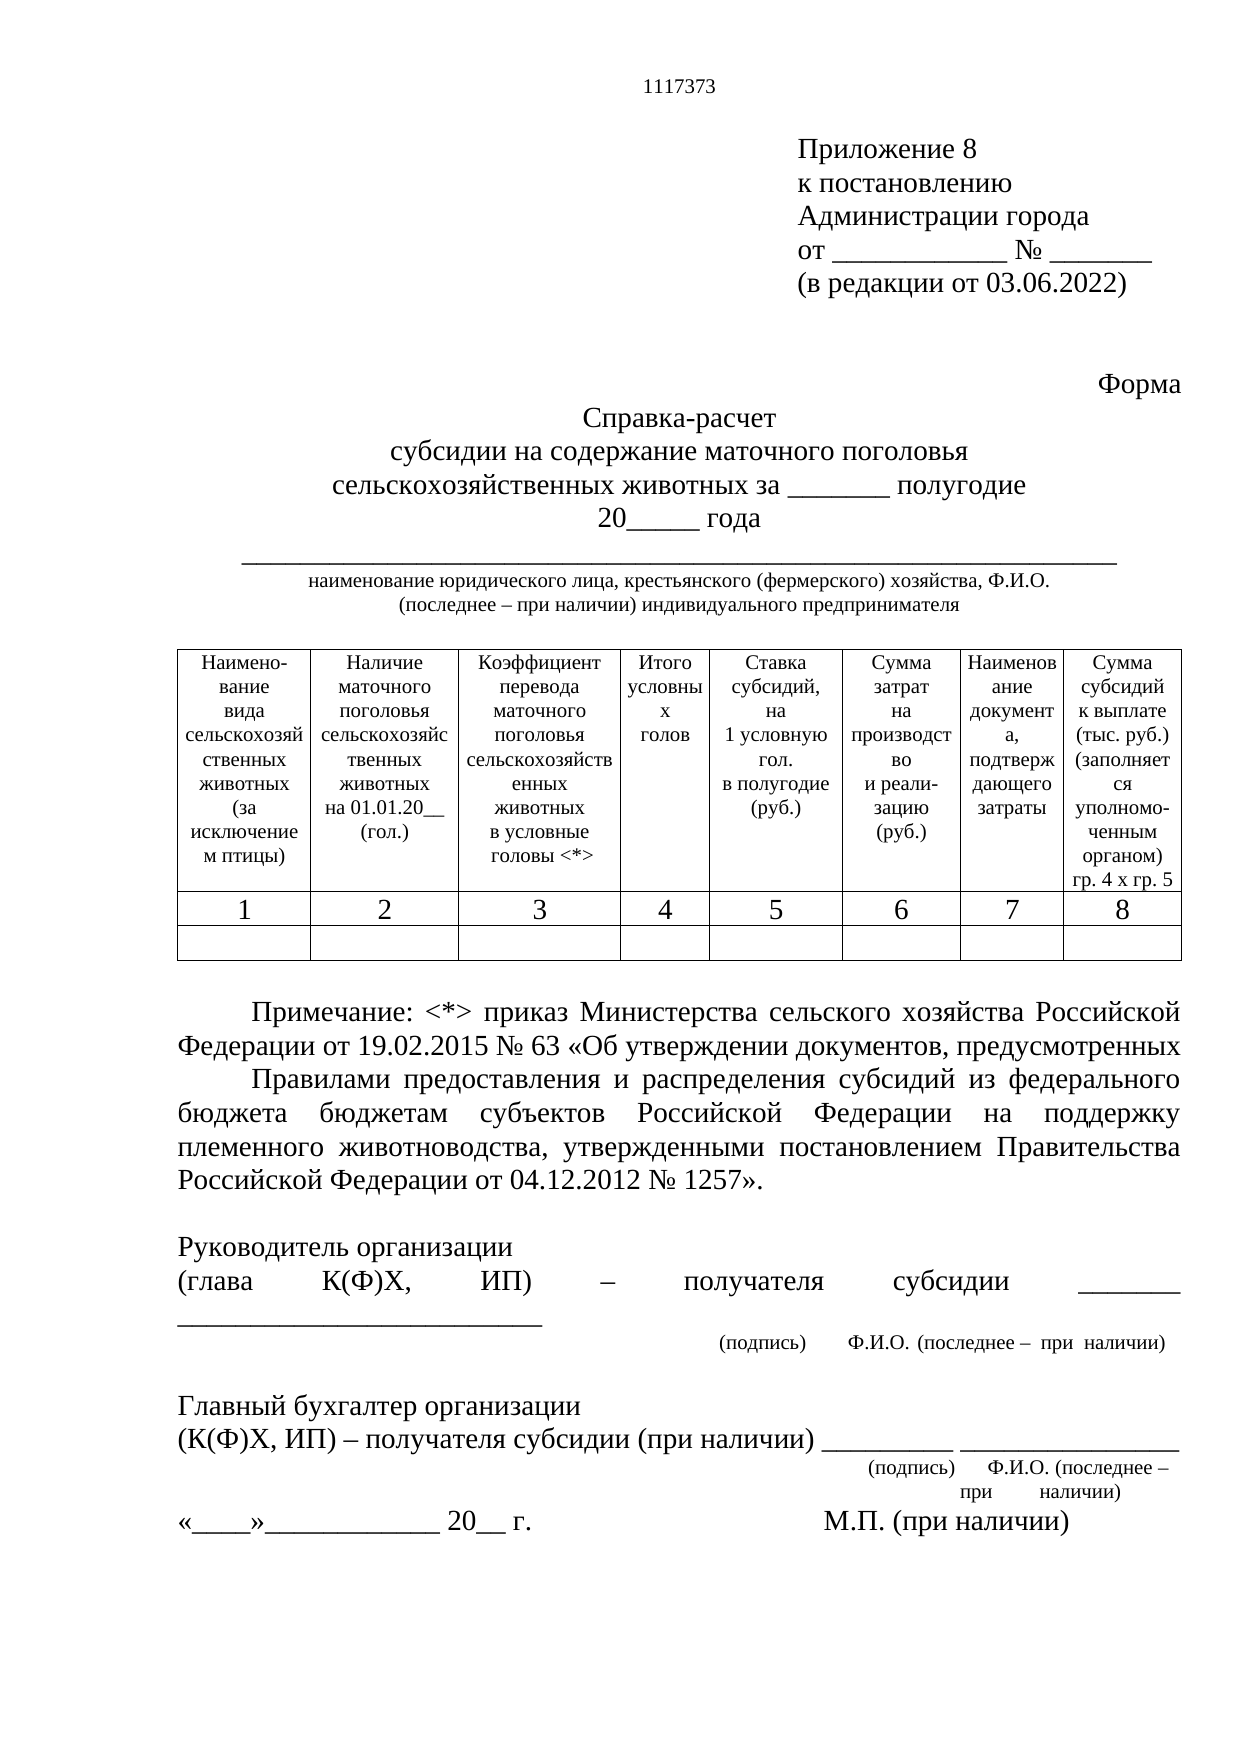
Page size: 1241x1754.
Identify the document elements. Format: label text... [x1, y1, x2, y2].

text от ____________ № _______ [177, 232, 1181, 266]
table_cell 4 [621, 892, 709, 925]
table_cell 5 [710, 892, 842, 925]
table_header Наименование документа, подтверждающего затраты [961, 650, 1063, 891]
table_cell 7 [961, 892, 1063, 925]
table_header Коэффициент перевода маточного поголовья сельскохозяйственных животных в условные головы <*> [459, 650, 620, 891]
text сельскохозяйственных животных за _______ полугодие [177, 467, 1181, 500]
table_cell [961, 926, 1063, 960]
text Главный бухгалтер организации [177, 1388, 1181, 1421]
text Администрации города [797, 198, 1181, 232]
table_header Наимено- вание вида сельскохозяйственных животных (за исключением птицы) [178, 650, 310, 891]
table_header Итого условных голов [621, 650, 709, 891]
text Форма [177, 366, 1181, 400]
text субсидии на содержание маточного поголовья [177, 433, 1181, 467]
table_cell 6 [843, 892, 960, 925]
table_cell 8 [1064, 892, 1181, 925]
table_cell [710, 926, 842, 960]
text Правилами предоставления и распределения субсидий из федерального бюджета бюджетам субъектов Российской Федерации на поддержку племенного животноводства, утвержденными постановлением Правительства Российской Федерации от 04.12.2012 № 1257». [177, 1062, 1181, 1196]
text «____»____________ 20__ г. М.П. (при наличии) [177, 1503, 1181, 1536]
text (в редакции от 03.06.2022) [177, 266, 1181, 299]
text (К(Ф)Х, ИП) – получателя субсидии (при наличии) _________ _______________ [177, 1421, 1181, 1455]
text Примечание: <*> приказ Министерства сельского хозяйства Российской Федерации от 19.02.2015 № 63 «Об утверждении документов, предусмотренных [177, 994, 1181, 1062]
text наименование юридического лица, крестьянского (фермерского) хозяйства, Ф.И.О. [177, 567, 1181, 592]
table_header Сумма затрат на производство и реали- зацию (руб.) [843, 650, 960, 891]
table_header Наличие маточного поголовья сельскохозяйственных животных на 01.01.20__ (гол.) [311, 650, 458, 891]
text (подпись) Ф.И.О. (последнее – при наличии) [177, 1455, 1181, 1503]
text (глава К(Ф)Х, ИП) – получателя субсидии _______ _________________________ [177, 1263, 1181, 1330]
table_cell [459, 926, 620, 960]
text (подпись) Ф.И.О. (последнее – при наличии) [177, 1330, 1181, 1354]
text к постановлению [797, 165, 1181, 198]
table_cell 1 [178, 892, 310, 925]
table_cell [621, 926, 709, 960]
text Справка-расчет [177, 400, 1181, 433]
text Руководитель организации [177, 1229, 1181, 1263]
text Приложение 8 [797, 131, 1181, 165]
table_cell [1064, 926, 1181, 960]
text ____________________________________________________________ [177, 534, 1181, 567]
table_cell [311, 926, 458, 960]
table_cell [843, 926, 960, 960]
table_header Ставка субсидий, на 1 условную гол. в полугодие (руб.) [710, 650, 842, 891]
table_cell 2 [311, 892, 458, 925]
text (последнее – при наличии) индивидуального предпринимателя [177, 592, 1181, 616]
table_header Сумма субсидий к выплате (тыс. руб.) (заполняется уполномо- ченным органом) гр. 4 x гр. 5 [1064, 650, 1181, 891]
text 20_____ года [177, 500, 1181, 534]
table_cell 3 [459, 892, 620, 925]
table_cell [178, 926, 310, 960]
